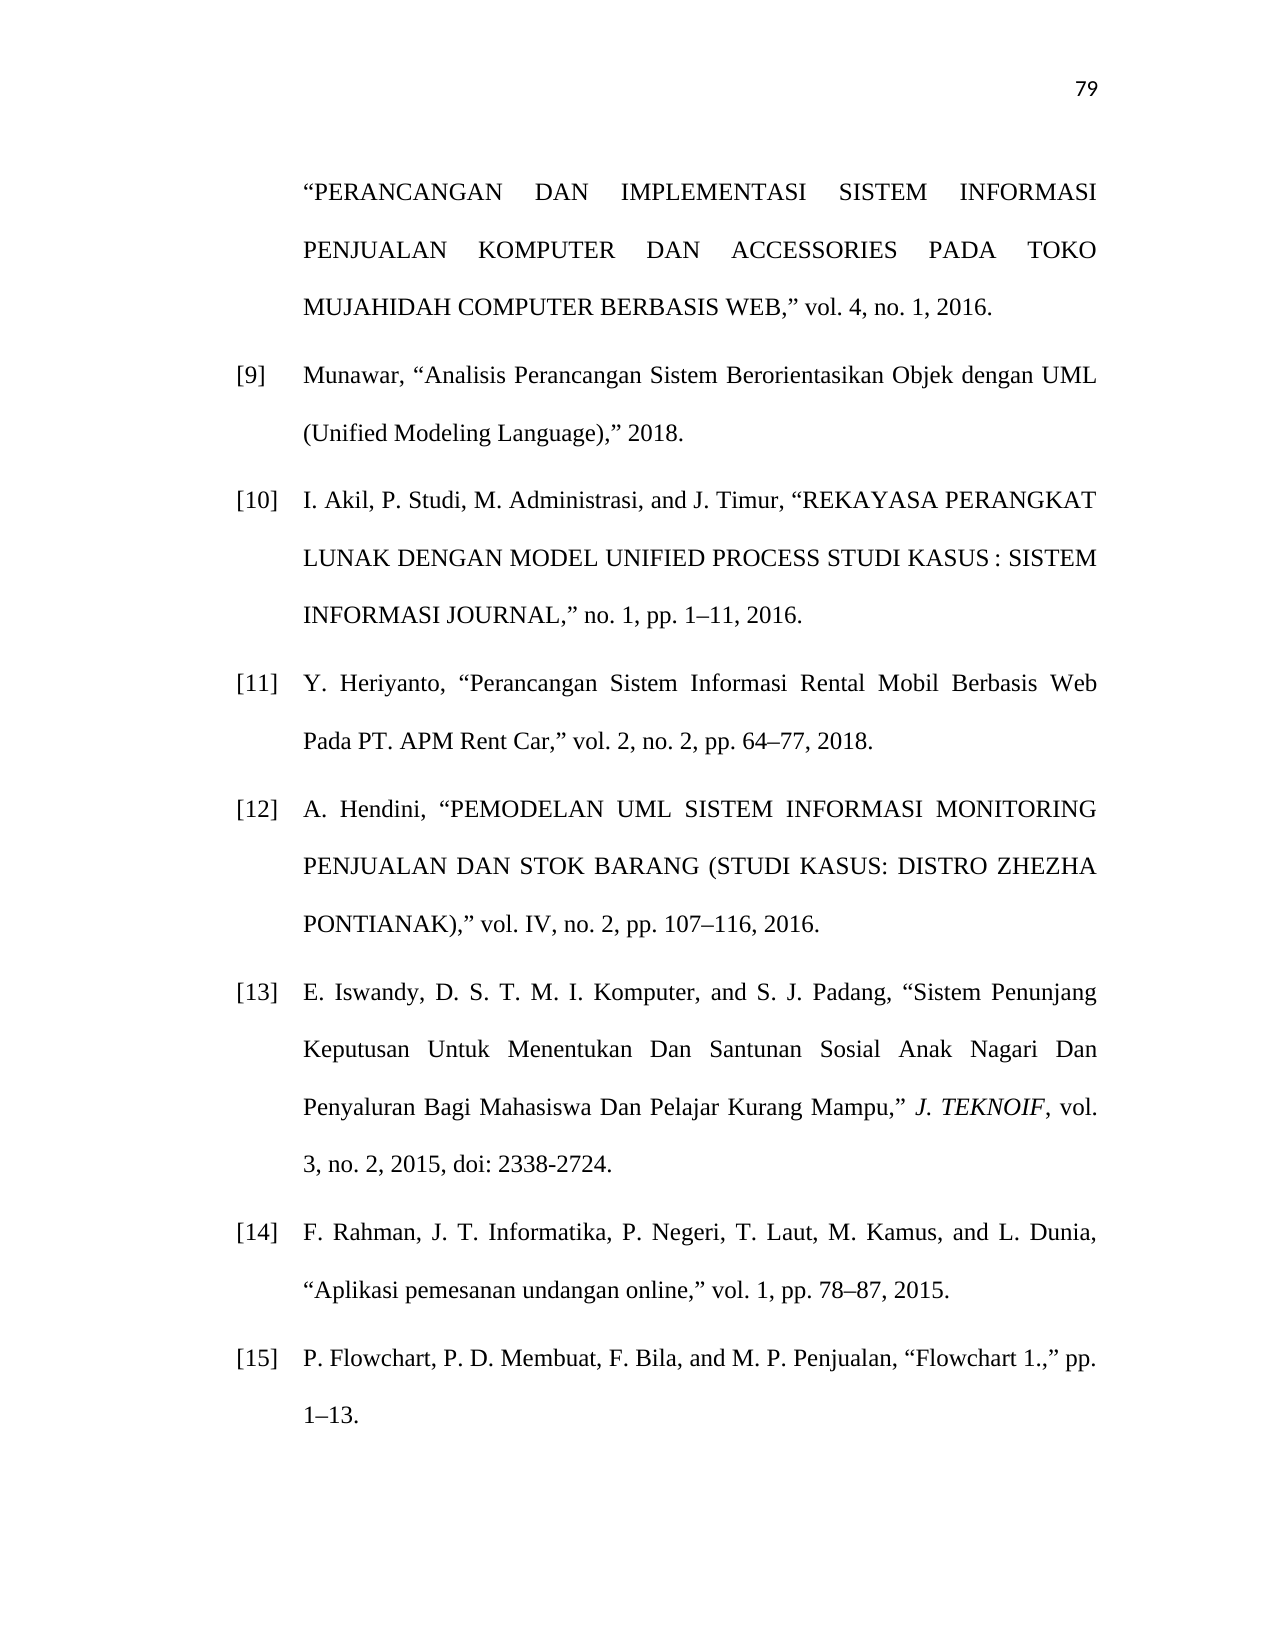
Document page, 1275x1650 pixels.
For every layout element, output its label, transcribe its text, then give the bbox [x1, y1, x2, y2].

text [12] A. Hendini, “PEMODELAN UML SISTEM INFORMASI MONITORING PENJUALAN DAN STOK BARANG (STUDI KASUS: DISTRO ZHEZHA PONTIANAK),” vol. IV, no. 2, pp. 107–116, 2016. [236, 794, 1098, 938]
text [236, 177, 1098, 321]
text [13] E. Iswandy, D. S. T. M. I. Komputer, and S. J. Padang, “Sistem Penunjang Keputusan Untuk Menentukan Dan Santunan Sosial Anak Nagari Dan Penyaluran Bagi Mahasiswa Dan Pelajar Kurang Mampu,” J. TEKNOIF, vol. 3, no. 2, 2015, doi: 2338-2724. [236, 977, 1098, 1178]
text [11] Y. Heriyanto, “Perancangan Sistem Informasi Rental Mobil Berbasis Web Pada PT. APM Rent Car,” vol. 2, no. 2, pp. 64–77, 2018. [236, 668, 1098, 755]
text [14] F. Rahman, J. T. Informatika, P. Negeri, T. Laut, M. Kamus, and L. Dunia, “Aplikasi pemesanan undangan online,” vol. 1, pp. 78–87, 2015. [236, 1217, 1098, 1303]
text [15] P. Flowchart, P. D. Membuat, F. Bila, and M. P. Penjualan, “Flowchart 1.,” pp. 1–13. [236, 1343, 1098, 1429]
text [9] Munawar, “Analisis Perancangan Sistem Berorientasikan Objek dengan UML (Unified Modeling Language),” 2018. [236, 360, 1098, 446]
text [10] I. Akil, P. Studi, M. Administrasi, and J. Timur, “REKAYASA PERANGKAT LUNAK DENGAN MODEL UNIFIED PROCESS STUDI KASUS : SISTEM INFORMASI JOURNAL,” no. 1, pp. 1–11, 2016. [236, 486, 1098, 629]
